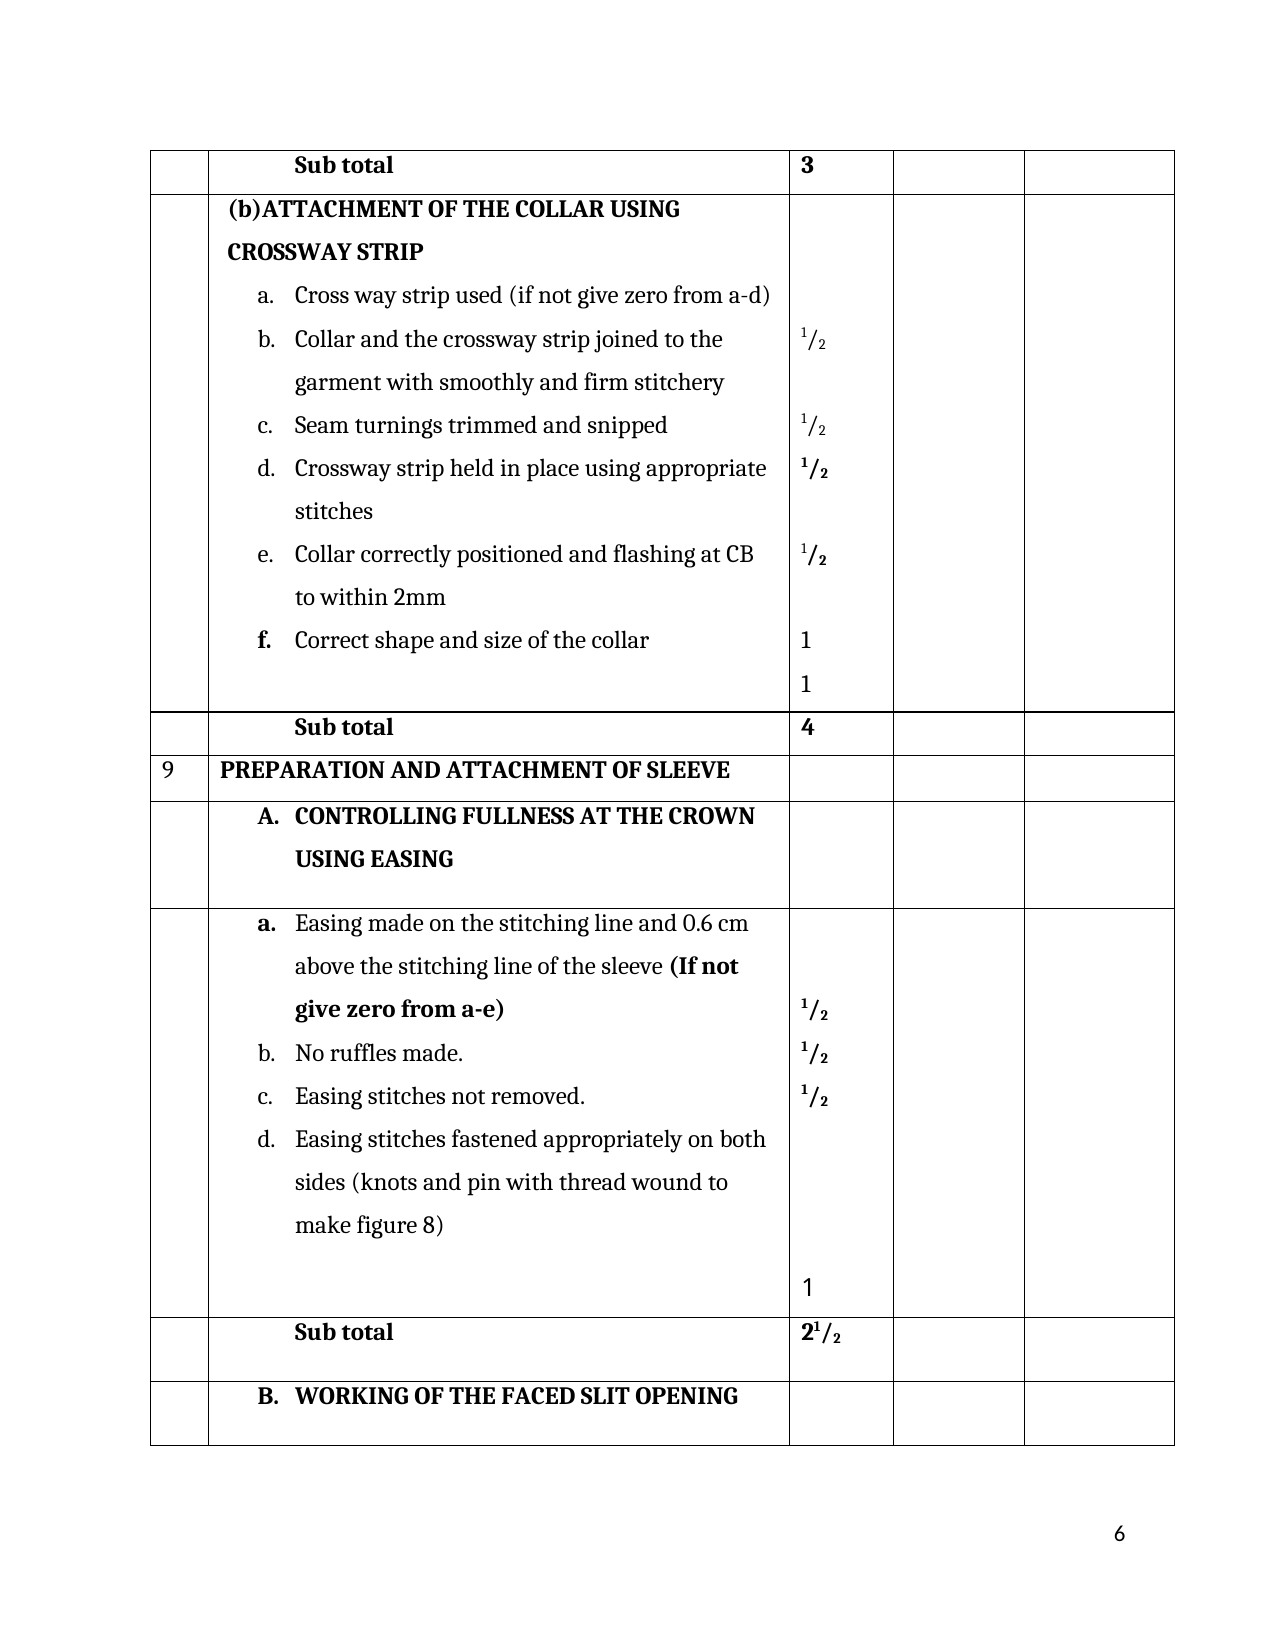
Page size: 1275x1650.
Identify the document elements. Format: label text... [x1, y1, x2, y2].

table_cell [1025, 756, 1174, 801]
table_cell 4 [790, 713, 893, 755]
table_cell [151, 1318, 208, 1381]
table_cell 21/2 [790, 1318, 893, 1381]
table_cell [894, 909, 1024, 1317]
table_cell [1025, 1382, 1174, 1445]
table_cell [894, 713, 1024, 755]
table_cell Sub total [209, 1318, 789, 1381]
table_cell 9 [151, 756, 208, 801]
table_cell WORKING OF THE FACED SLIT OPENING [209, 1382, 789, 1445]
table_cell Sub total [209, 713, 789, 755]
table_cell [1025, 713, 1174, 755]
table_cell [151, 909, 208, 1317]
table_cell PREPARATION AND ATTACHMENT OF SLEEVE [209, 756, 789, 801]
table_cell [151, 713, 208, 755]
table_cell [894, 195, 1024, 711]
table_cell [894, 802, 1024, 908]
table_cell [790, 1382, 893, 1445]
table_cell 1/2 1/2 1/2 1/2 1 1 [790, 195, 893, 711]
table_cell (b)ATTACHMENT OF THE COLLAR USING CROSSWAY STRIP Cross way strip used (if not give zero from a-d) Collar and the crossway strip joined to the garment with smoothly and firm stitchery Seam turnings trimmed and snipped Crossway strip held in place using appropriate stitches Collar correctly positioned and flashing at CB to within 2mm Correct shape and size of the collar [209, 195, 789, 711]
table_cell Sub total [209, 151, 789, 194]
table_cell Easing made on the stitching line and 0.6 cm above the stitching line of the sleeve (If not give zero from a-e) No ruffles made. Easing stitches not removed. Easing stitches fastened appropriately on both sides (knots and pin with thread wound to make figure 8) [209, 909, 789, 1317]
table_cell [790, 802, 893, 908]
table_cell [1025, 1318, 1174, 1381]
table_cell [151, 195, 208, 711]
table_cell [894, 756, 1024, 801]
table_cell [894, 1318, 1024, 1381]
table_cell [1025, 909, 1174, 1317]
table_cell [790, 756, 893, 801]
table_cell [151, 802, 208, 908]
table_cell CONTROLLING FULLNESS AT THE CROWN USING EASING [209, 802, 789, 908]
table_cell [151, 151, 208, 194]
table_cell [894, 1382, 1024, 1445]
table_cell [1025, 802, 1174, 908]
table_cell 3 [790, 151, 893, 194]
table_cell [894, 151, 1024, 194]
table_cell [151, 1382, 208, 1445]
table_cell [1025, 151, 1174, 194]
table_cell [1025, 195, 1174, 711]
table_cell 1/2 1/2 1/2 1 [790, 909, 893, 1317]
